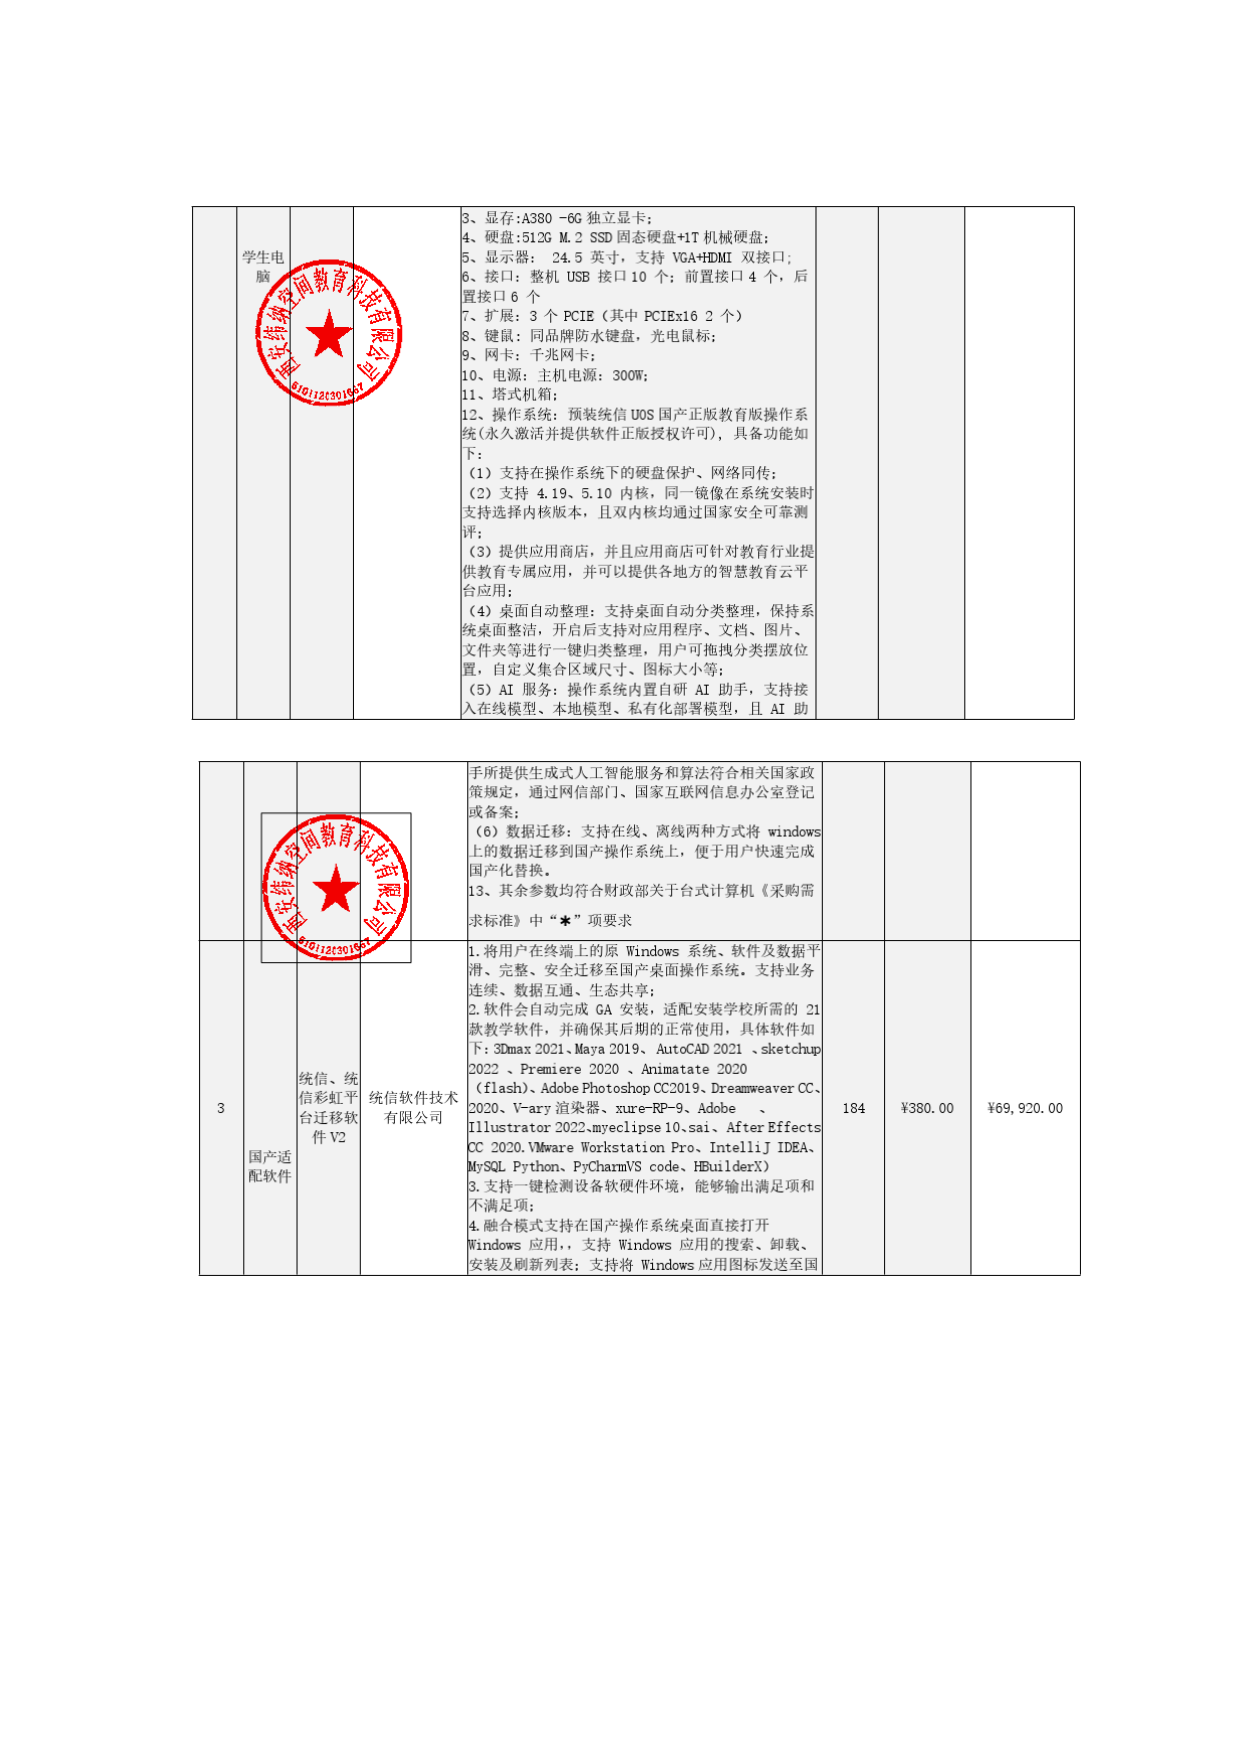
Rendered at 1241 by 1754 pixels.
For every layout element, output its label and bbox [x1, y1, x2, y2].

picture [177, 192, 1092, 731]
picture [177, 745, 1093, 1288]
